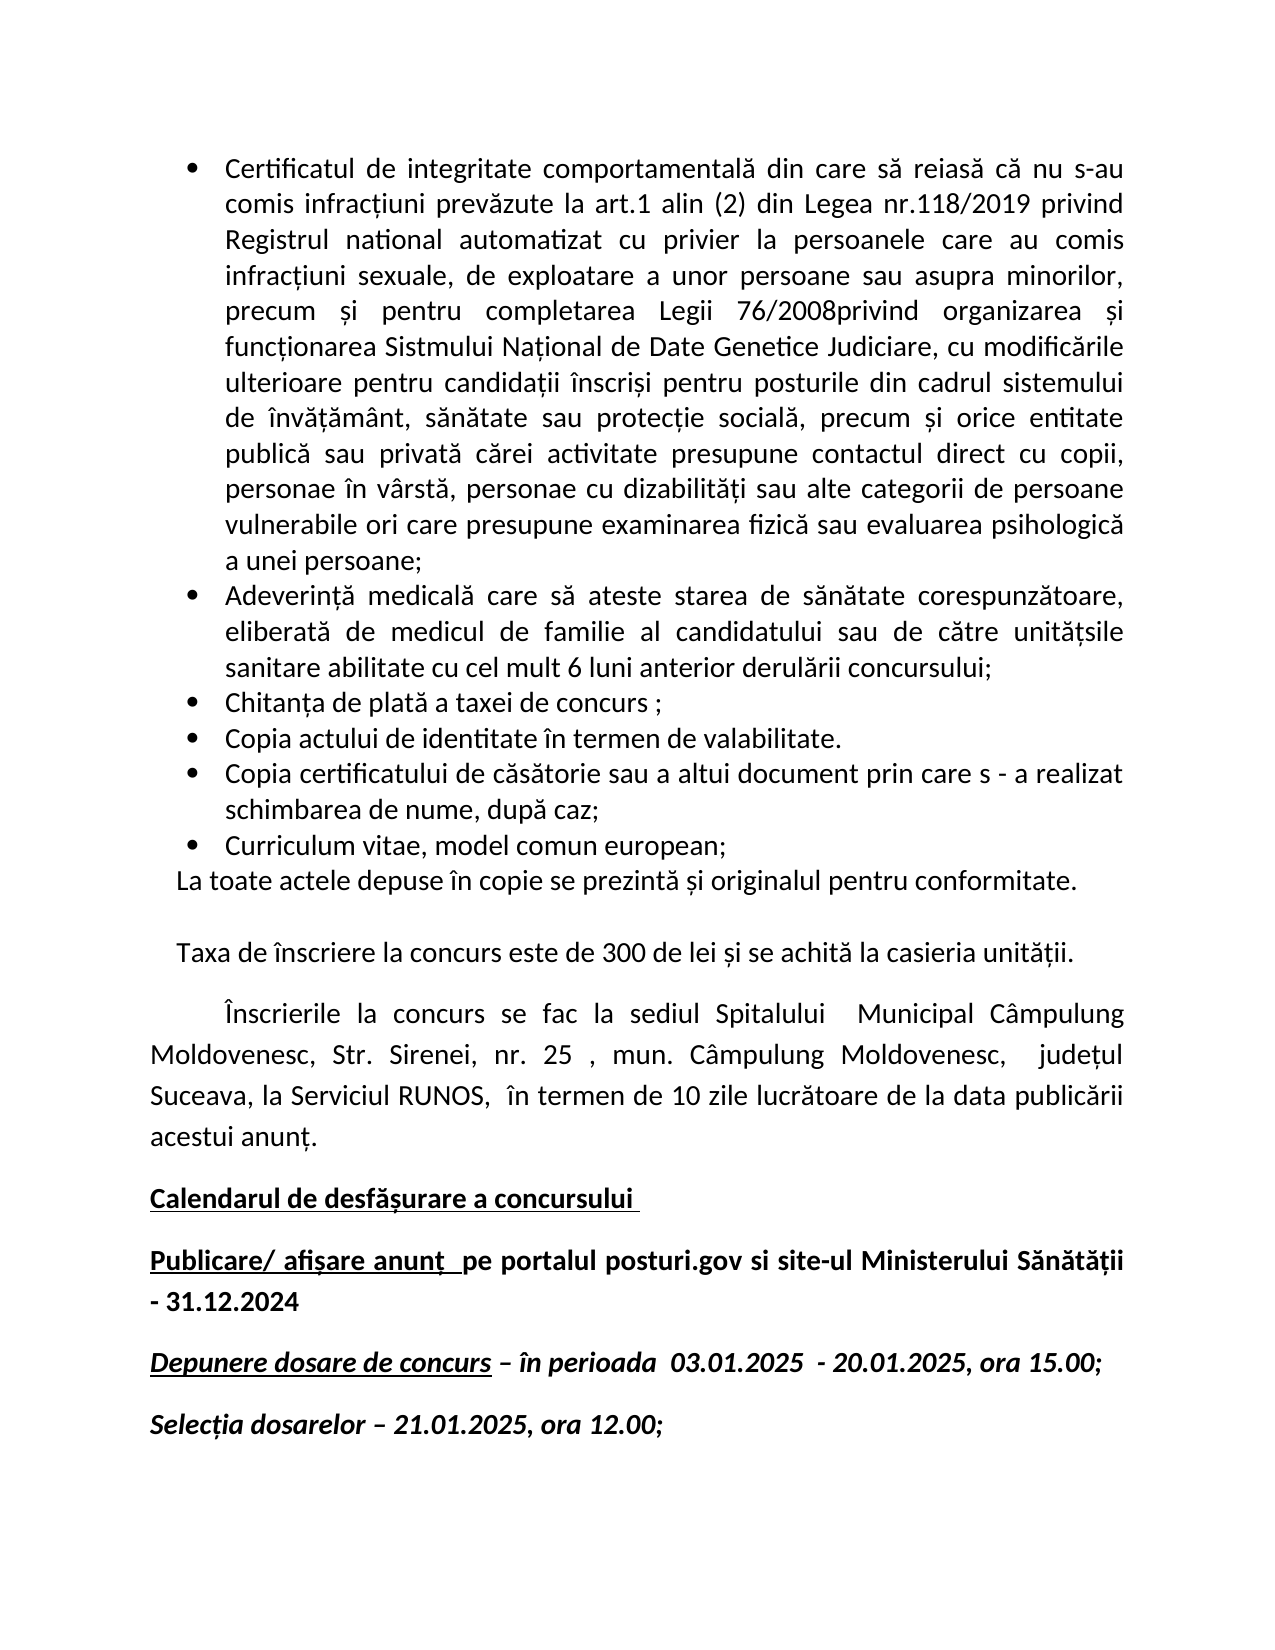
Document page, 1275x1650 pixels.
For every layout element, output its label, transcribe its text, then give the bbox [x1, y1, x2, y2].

text Selecția dosarelor – 21.01.2025, ora 12.00; [150, 1406, 1125, 1442]
text Taxa de înscriere la concurs este de 300 de lei și se achită la casieria unității. [150, 934, 1125, 969]
text Depunere dosare de concurs – în perioada 03.01.2025 - 20.01.2025, ora 15.00; [150, 1344, 1125, 1380]
text Calendarul de desfășurare a concursului [150, 1180, 1125, 1216]
list Chitanța de plată a taxei de concurs ; [187, 684, 1125, 720]
text Înscrierile la concurs se fac la sediul Spitalului Municipal Câmpulung Moldovenesc, Str. Sirenei, nr. 25 , mun. Câmpulung Moldovenesc, județul Suceava, la Serviciul RUNOS, în termen de 10 zile lucrătoare de la data publicării acestui anunț. [150, 996, 1125, 1154]
text Publicare/ afișare anunț pe portalul posturi.gov si site-ul Ministerului Sănătății - 31.12.2024 [150, 1242, 1125, 1318]
list Adeverință medicală care să ateste starea de sănătate corespunzătoare, eliberată de medicul de familie al candidatului sau de către unitățsile sanitare abilitate cu cel mult 6 luni anterior derulării concursului; [187, 577, 1125, 684]
list Certificatul de integritate comportamentală din care să reiasă că nu s-au comis infracțiuni prevăzute la art.1 alin (2) din Legea nr.118/2019 privind Registrul national automatizat cu privier la persoanele care au comis infracțiuni sexuale, de exploatare a unor persoane sau asupra minorilor, precum și pentru completarea Legii 76/2008privind organizarea și funcționarea Sistmului Național de Date Genetice Judiciare, cu modificările ulterioare pentru candidații înscriși pentru posturile din cadrul sistemului de învățământ, sănătate sau protecție socială, precum și orice entitate publică sau privată cărei activitate presupune contactul direct cu copii, personae în vârstă, personae cu dizabilități sau alte categorii de persoane vulnerabile ori care presupune examinarea fizică sau evaluarea psihologică a unei persoane; [187, 150, 1125, 577]
list Copia certificatului de căsătorie sau a altui document prin care s - a realizat schimbarea de nume, după caz; [187, 756, 1125, 827]
list Curriculum vitae, model comun european; [187, 827, 1125, 862]
list La toate actele depuse în copie se prezintă și originalul pentru conformitate. [0, 862, 1125, 898]
list Copia actului de identitate în termen de valabilitate. [187, 720, 1125, 756]
